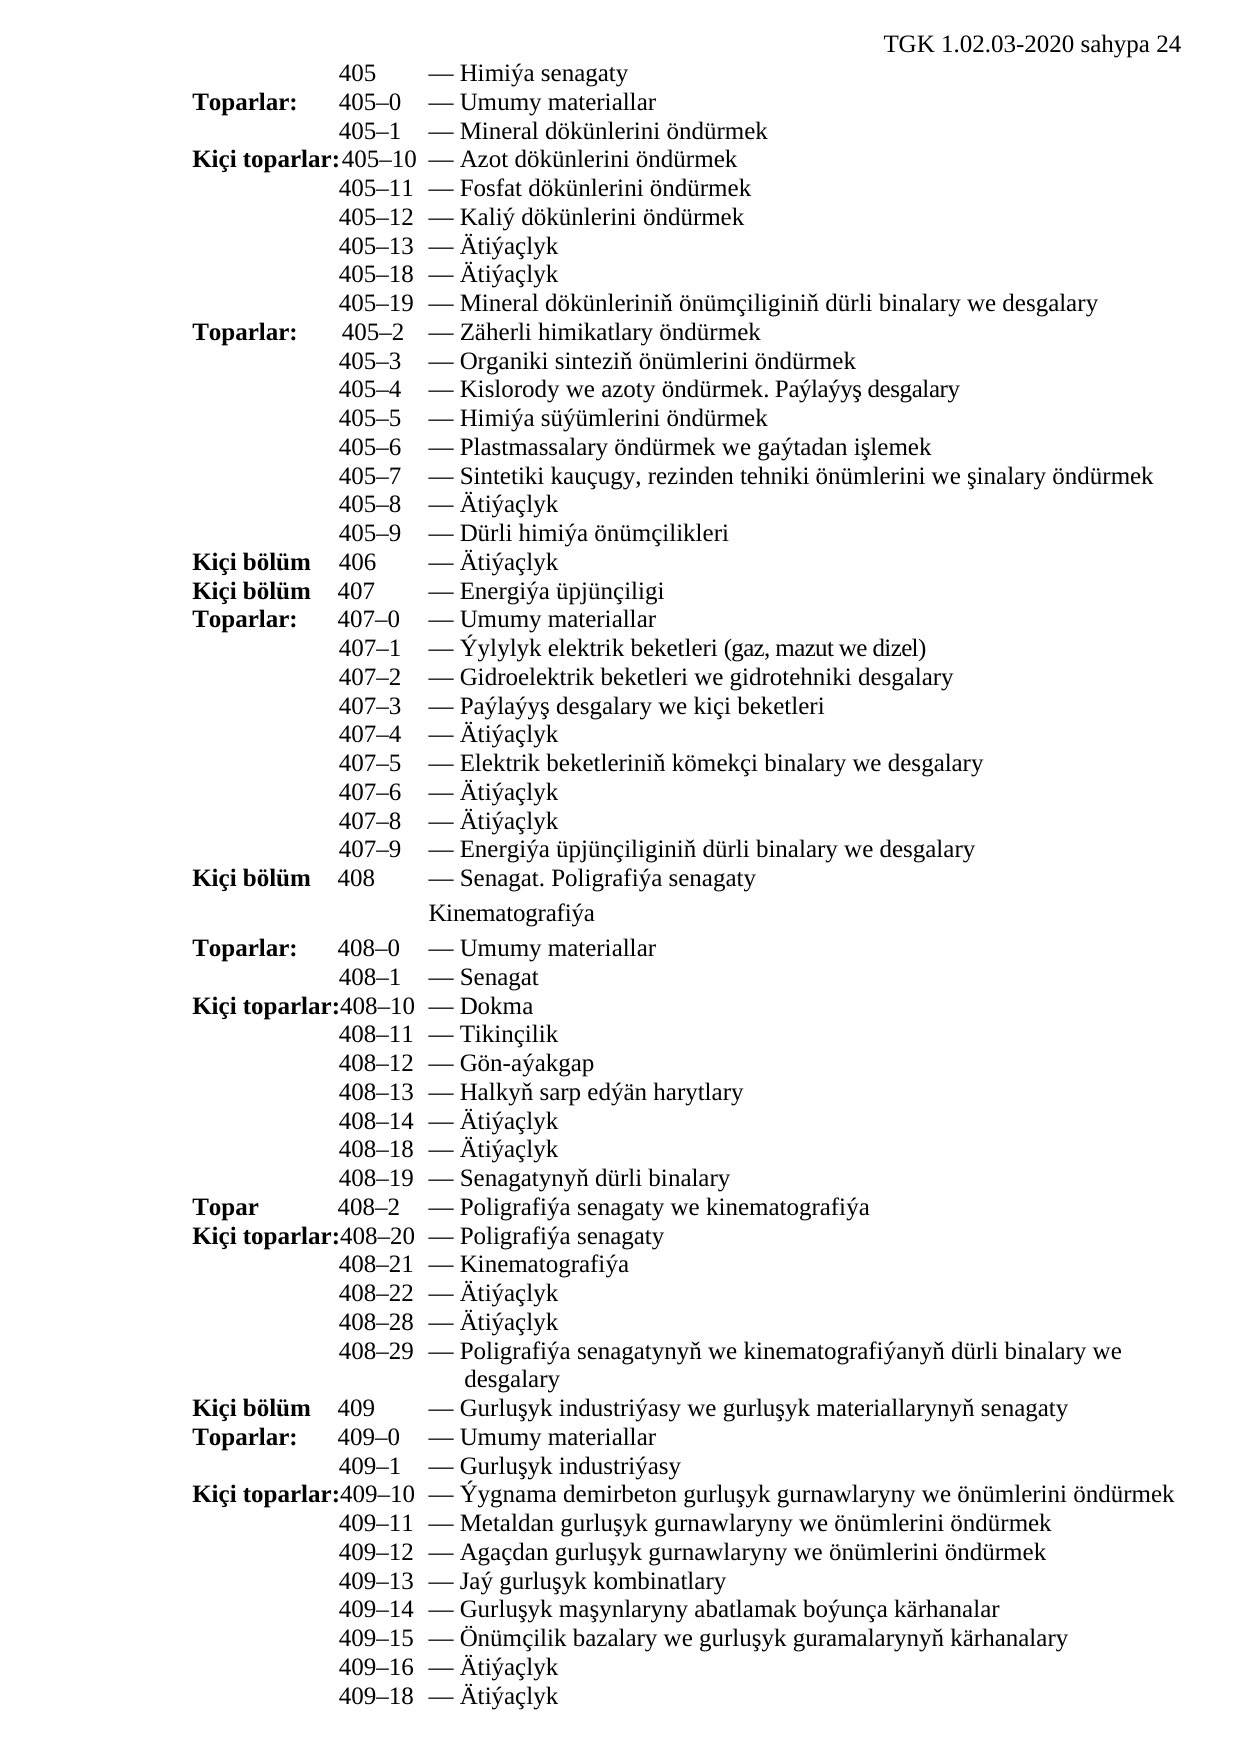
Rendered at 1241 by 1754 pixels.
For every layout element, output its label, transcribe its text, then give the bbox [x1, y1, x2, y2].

text 405–3 — Organiki sinteziň önümlerini öndürmek [148, 346, 1181, 374]
text 408–22 — Ätiýaçlyk [148, 1278, 1181, 1307]
text 409–13 — Jaý gurluşyk kombinatlary [148, 1566, 1181, 1594]
text 405–11 — Fosfat dökünlerini öndürmek [148, 173, 1181, 202]
text 409–14 — Gurluşyk maşynlaryny abatlamak boýunça kärhanalar [148, 1594, 1181, 1623]
text Toparlar: 409–0 — Umumy materiallar [148, 1422, 1181, 1451]
text Kiçi bölüm 406 — Ätiýaçlyk [148, 547, 1181, 576]
text Toparlar: 405–2 — Zäherli himikatlary öndürmek [148, 317, 1181, 346]
text 409–1 — Gurluşyk industriýasy [148, 1451, 1181, 1479]
text 405–8 — Ätiýaçlyk [339, 489, 1181, 518]
text Topar 408–2 — Poligrafiýa senagaty we kinematografiýa [148, 1192, 1181, 1221]
text 407–9 — Energiýa üpjünçiliginiň dürli binalary we desgalary [148, 834, 1181, 863]
text 405–7 — Sintetiki kauçugy, rezinden tehniki önümlerini we şinalary öndürmek [339, 461, 1181, 489]
text Kiçi toparlar: 405–10 — Azot dökünlerini öndürmek [148, 144, 1181, 173]
text Kiçi bölüm 407 — Energiýa üpjünçiligi [148, 576, 1181, 604]
text Kiçi toparlar:409–10 — Ýygnama demirbeton gurluşyk gurnawlaryny we önümlerini öndürmek [192, 1479, 1181, 1508]
text 407–6 — Ätiýaçlyk [148, 777, 1181, 806]
text 407–8 — Ätiýaçlyk [148, 806, 1181, 834]
text 405–6 — Plastmassalary öndürmek we gaýtadan işlemek [148, 432, 1181, 461]
text Kinematografiýa [148, 898, 1181, 927]
text 405–18 — Ätiýaçlyk [148, 259, 1181, 288]
text 408–28 — Ätiýaçlyk [148, 1307, 1181, 1336]
text 407–5 — Elektrik beketleriniň kömekçi binalary we desgalary [148, 748, 1181, 777]
text 408–1 — Senagat [148, 962, 1181, 991]
text 408–19 — Senagatynyň dürli binalary [148, 1163, 1181, 1192]
text Toparlar: 408–0 — Umumy materiallar [148, 933, 1181, 962]
text 405–4 — Kislorody we azoty öndürmek. Paýlaýyş desgalary [148, 374, 1181, 403]
text 407–2 — Gidroelektrik beketleri we gidrotehniki desgalary [148, 662, 1181, 691]
text Kiçi bölüm 409 — Gurluşyk industriýasy we gurluşyk materiallarynyň senagaty [192, 1393, 1181, 1422]
text 407–1 — Ýylylyk elektrik beketleri (gaz, mazut we dizel) [148, 633, 1181, 662]
text desgalary [458, 1364, 1181, 1393]
text Kiçi toparlar:408–20 — Poligrafiýa senagaty [148, 1221, 1181, 1249]
text 409–11 — Metaldan gurluşyk gurnawlaryny we önümlerini öndürmek [338, 1508, 1181, 1537]
text 407–3 — Paýlaýyş desgalary we kiçi beketleri [148, 691, 1181, 719]
text 405–9 — Dürli himiýa önümçilikleri [148, 518, 1181, 547]
text 408–12 — Gön-aýakgap [148, 1048, 1181, 1077]
text 408–11 — Tikinçilik [148, 1019, 1181, 1048]
text 407–4 — Ätiýaçlyk [148, 719, 1181, 748]
text 405–13 — Ätiýaçlyk [148, 231, 1181, 259]
text 405–12 — Kaliý dökünlerini öndürmek [148, 202, 1181, 231]
text 409–18 — Ätiýaçlyk [148, 1681, 1181, 1709]
text 408–13 — Halkyň sarp edýän harytlary [148, 1077, 1181, 1106]
text 405 — Himiýa senagaty [148, 58, 1181, 87]
text 409–15 — Önümçilik bazalary we gurluşyk guramalarynyň kärhanalary [338, 1623, 1181, 1652]
text 405–19 — Mineral dökünleriniň önümçiliginiň dürli binalary we desgalary [339, 288, 1181, 317]
text 408–18 — Ätiýaçlyk [148, 1134, 1181, 1163]
text Kiçi bölüm 408 — Senagat. Poligrafiýa senagaty [148, 863, 1181, 892]
text 409–16 — Ätiýaçlyk [148, 1652, 1181, 1681]
text Toparlar: 405–0 — Umumy materiallar [148, 87, 1181, 116]
text 405–1 — Mineral dökünlerini öndürmek [148, 116, 1181, 144]
text Toparlar: 407–0 — Umumy materiallar [148, 604, 1181, 633]
text 409–12 — Agaçdan gurluşyk gurnawlaryny we önümlerini öndürmek [148, 1537, 1181, 1566]
text 408–14 — Ätiýaçlyk [148, 1106, 1181, 1134]
text 405–5 — Himiýa süýümlerini öndürmek [148, 403, 1181, 432]
text Kiçi toparlar:408–10 — Dokma [148, 991, 1181, 1019]
text 408–29 — Poligrafiýa senagatynyň we kinematografiýanyň dürli binalary we [338, 1336, 1181, 1364]
text 408–21 — Kinematografiýa [148, 1249, 1181, 1278]
